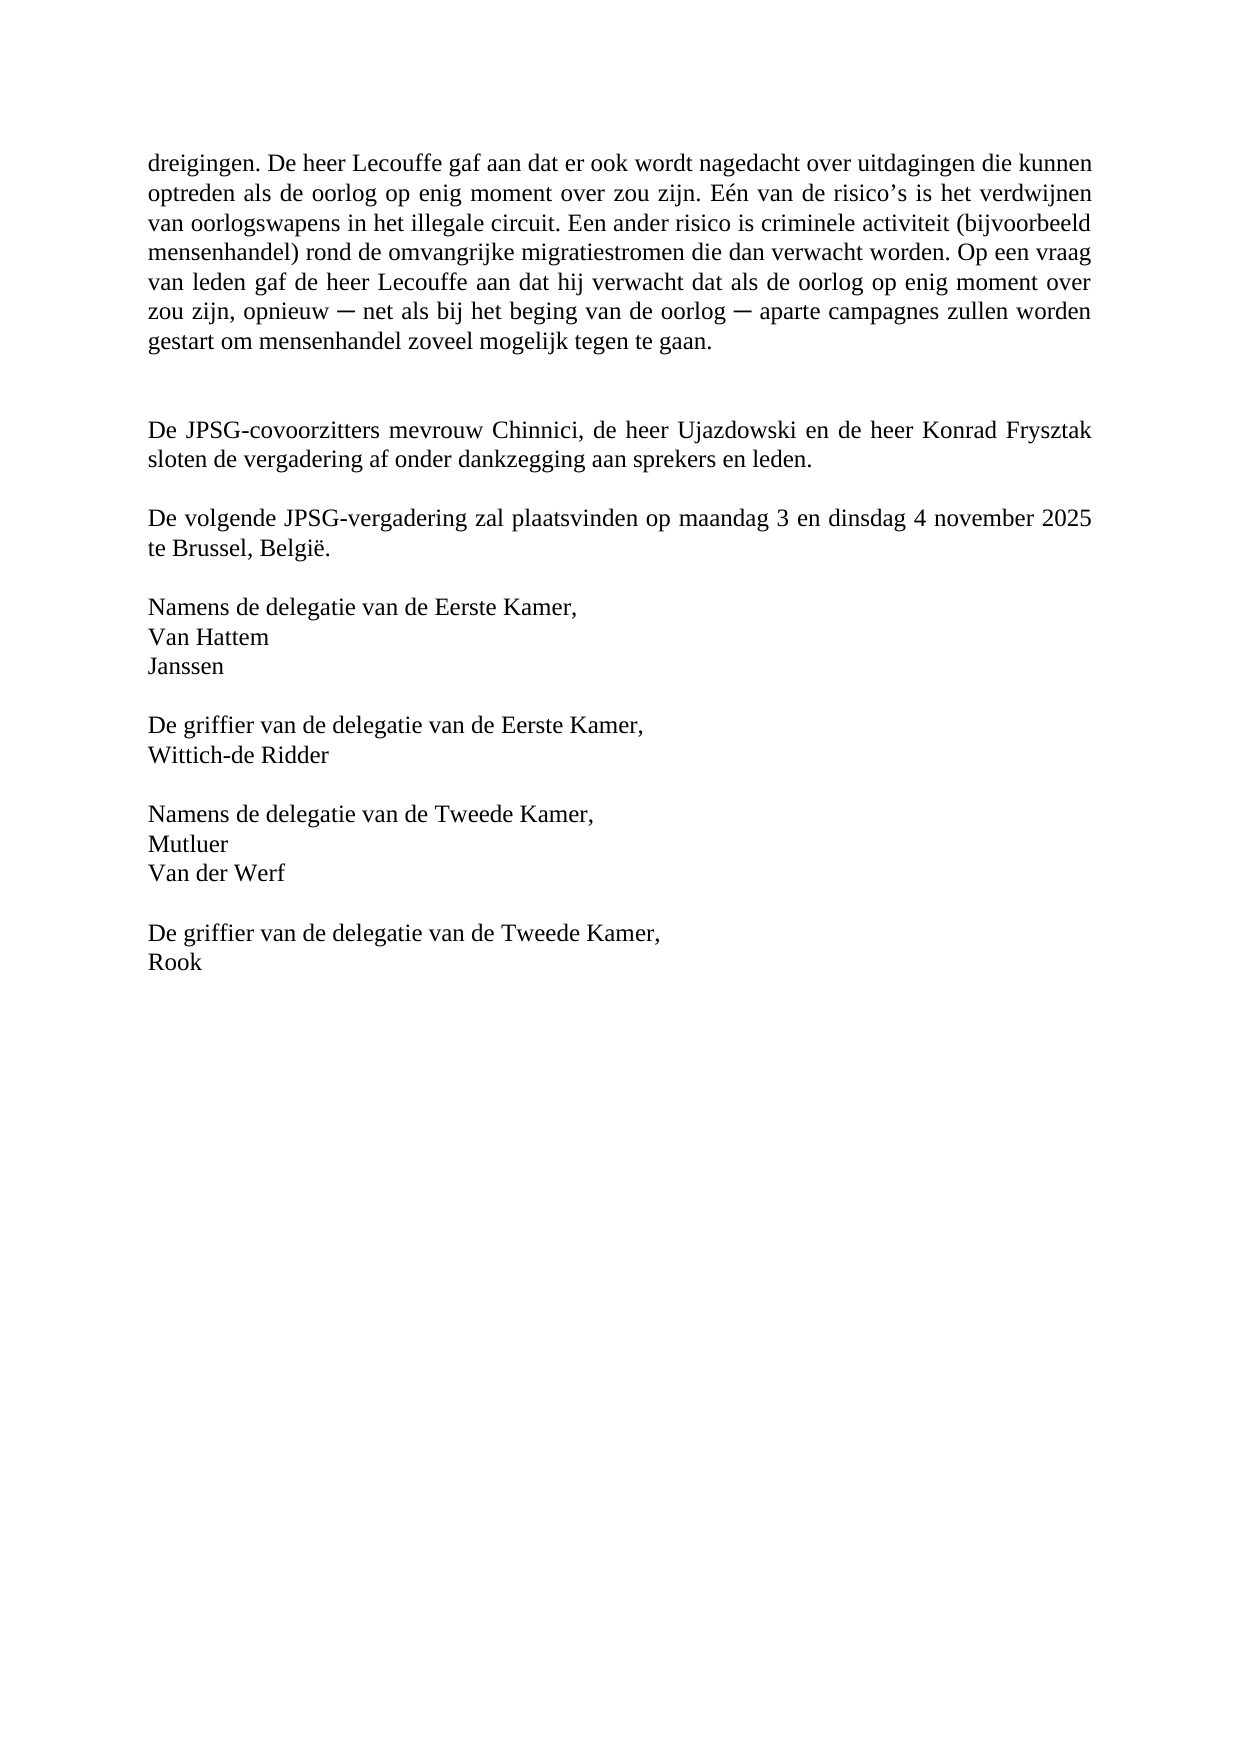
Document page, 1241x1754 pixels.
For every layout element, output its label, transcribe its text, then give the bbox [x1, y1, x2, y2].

text Namens de delegatie van de Tweede Kamer, [148, 798, 1093, 828]
text Mutluer [148, 828, 1093, 858]
text Namens de delegatie van de Eerste Kamer, [148, 591, 1093, 621]
text De griffier van de delegatie van de Tweede Kamer, [148, 917, 1093, 946]
text Van Hattem [148, 621, 1093, 651]
text De JPSG-covoorzitters mevrouw Chinnici, de heer Ujazdowski en de heer Konrad Frysztak sloten de vergadering af onder dankzegging aan sprekers en leden. [148, 414, 1093, 473]
text De griffier van de delegatie van de Eerste Kamer, [148, 710, 1093, 739]
text Van der Werf [148, 858, 1093, 887]
text Janssen [148, 651, 1093, 680]
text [148, 148, 1093, 355]
text De volgende JPSG-vergadering zal plaatsvinden op maandag 3 en dinsdag 4 november 2025 te Brussel, België. [148, 503, 1093, 562]
text Wittich-de Ridder [148, 739, 1093, 769]
text Rook [148, 946, 1093, 976]
